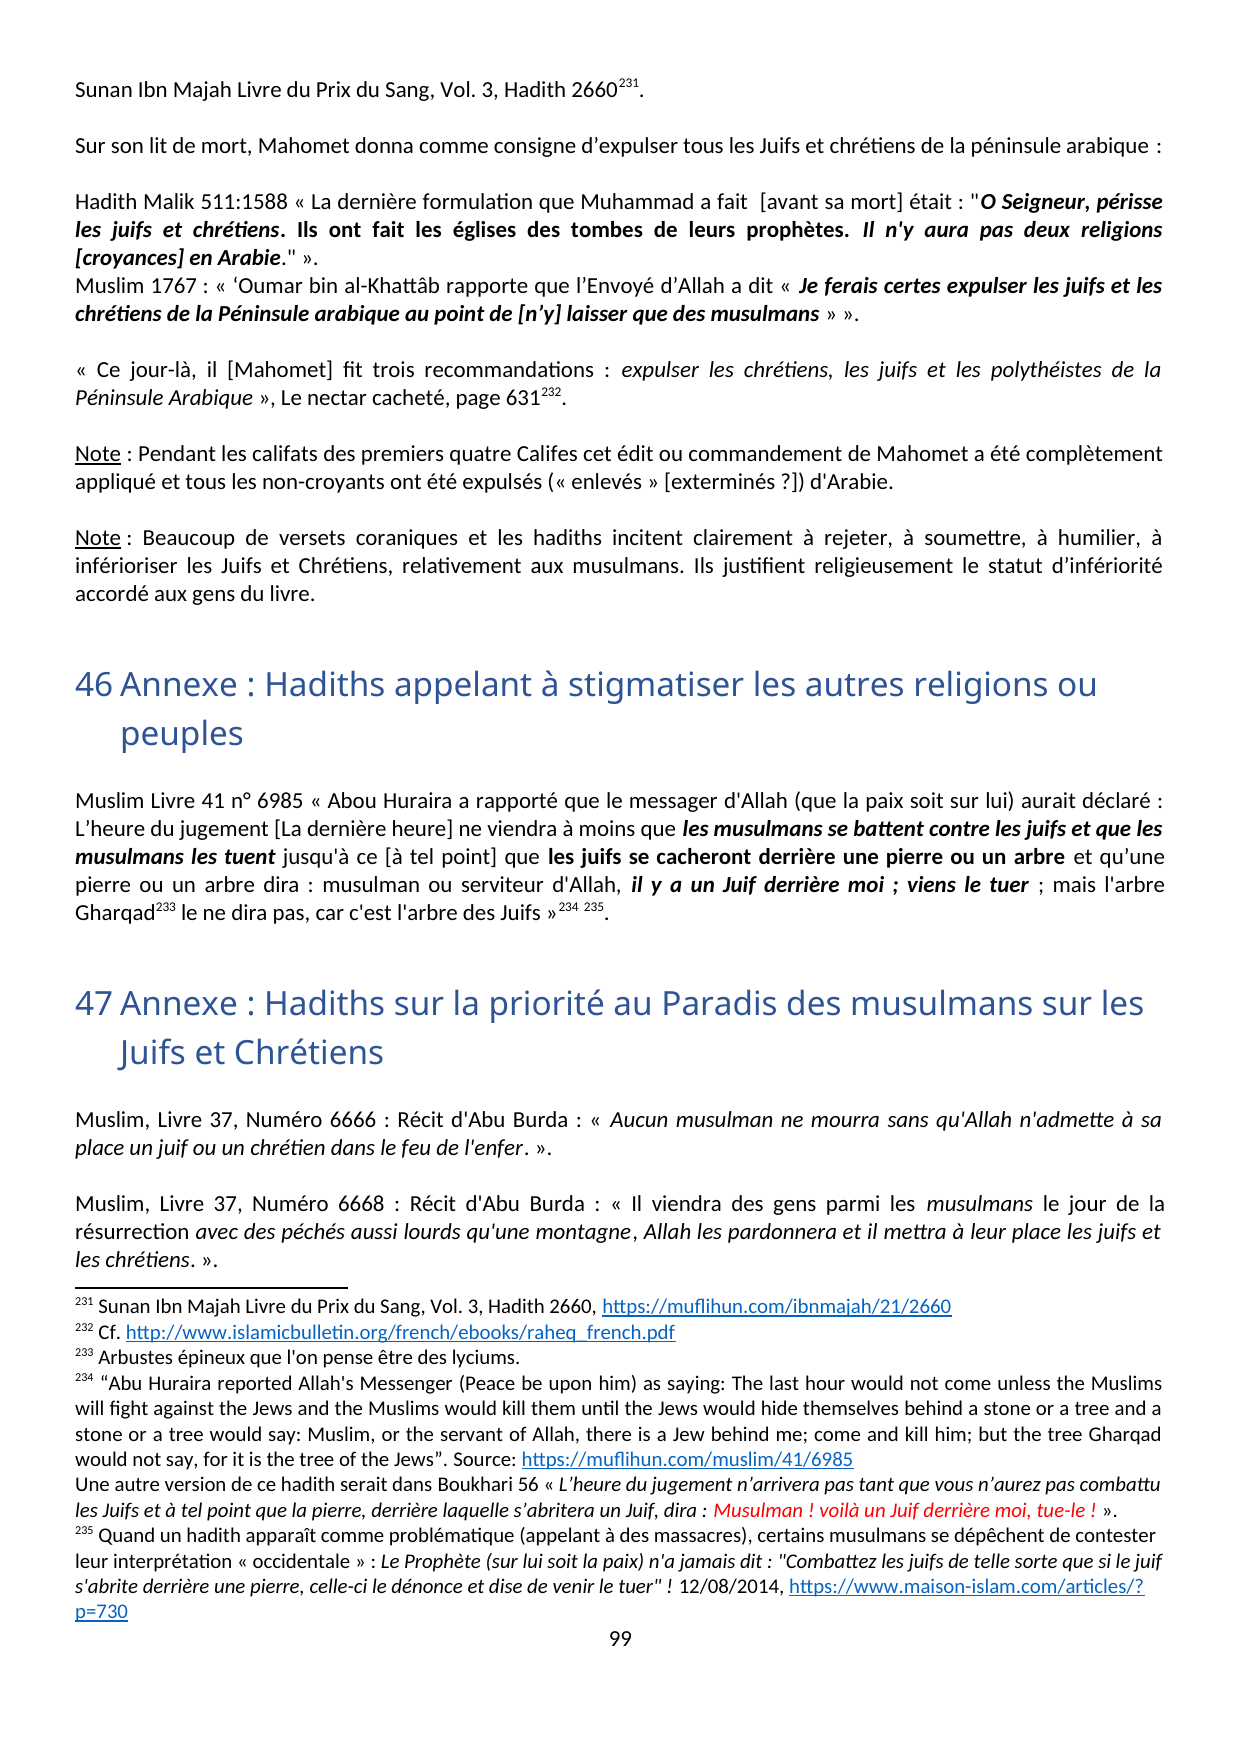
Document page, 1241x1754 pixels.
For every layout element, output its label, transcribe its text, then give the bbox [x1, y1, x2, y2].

text Muslim 1767 : « ‘Oumar bin al-Khattâb rapporte que l’Envoyé d’Allah a dit « Je ferais certes expulser les juifs et les chrétiens de la Péninsule arabique au point de [n’y] laisser que des musulmans » ». [75, 271, 1165, 327]
text Muslim, Livre 37, Numéro 6666 : Récit d'Abu Burda : « Aucun musulman ne mourra sans qu'Allah n'admette à sa place un juif ou un chrétien dans le feu de l'enfer. ». [75, 1105, 1165, 1161]
text Muslim Livre 41 n° 6985 « Abou Huraira a rapporté que le messager d'Allah (que la paix soit sur lui) aurait déclaré : L’heure du jugement [La dernière heure] ne viendra à moins que les musulmans se battent contre les juifs et que les musulmans les tuent jusqu'à ce [à tel point] que les juifs se cacheront derrière une pierre ou un arbre et qu’une pierre ou un arbre dira : musulman ou serviteur d'Allah, il y a un Juif derrière moi ; viens le tuer ; mais l'arbre Gharqad le ne dira pas, car c'est l'arbre des Juifs » . [75, 786, 1165, 926]
subtitle Annexe : Hadiths appelant à stigmatiser les autres religions ou peuples [75, 660, 1165, 755]
text Hadith Malik 511:1588 « La dernière formulation que Muhammad a fait [avant sa mort] était : "O Seigneur, périsse les juifs et chrétiens. Ils ont fait les églises des tombes de leurs prophètes. Il n'y aura pas deux religions [croyances] en Arabie." ». [75, 187, 1165, 271]
text Note : Beaucoup de versets coraniques et les hadiths incitent clairement à rejeter, à soumettre, à humilier, à inférioriser les Juifs et Chrétiens, relativement aux musulmans. Ils justifient religieusement le statut d’infériorité accordé aux gens du livre. [75, 523, 1165, 607]
text Muslim, Livre 37, Numéro 6668 : Récit d'Abu Burda : « Il viendra des gens parmi les musulmans le jour de la résurrection avec des péchés aussi lourds qu'une montagne, Allah les pardonnera et il mettra à leur place les juifs et les chrétiens. ». [75, 1189, 1165, 1273]
text Sunan Ibn Majah Livre du Prix du Sang, Vol. 3, Hadith 2660. [75, 75, 1165, 103]
text « Ce jour-là, il [Mahomet] fit trois recommandations : expulser les chrétiens, les juifs et les polythéistes de la Péninsule Arabique », Le nectar cacheté, page 631. [75, 355, 1165, 411]
subtitle Annexe : Hadiths sur la priorité au Paradis des musulmans sur les Juifs et Chrétiens [75, 979, 1165, 1074]
text Sur son lit de mort, Mahomet donna comme consigne d’expulser tous les Juifs et chrétiens de la péninsule arabique : [75, 131, 1165, 159]
text Note : Pendant les califats des premiers quatre Califes cet édit ou commandement de Mahomet a été complètement appliqué et tous les non-croyants ont été expulsés (« enlevés » [exterminés ?]) d'Arabie. [75, 439, 1165, 495]
